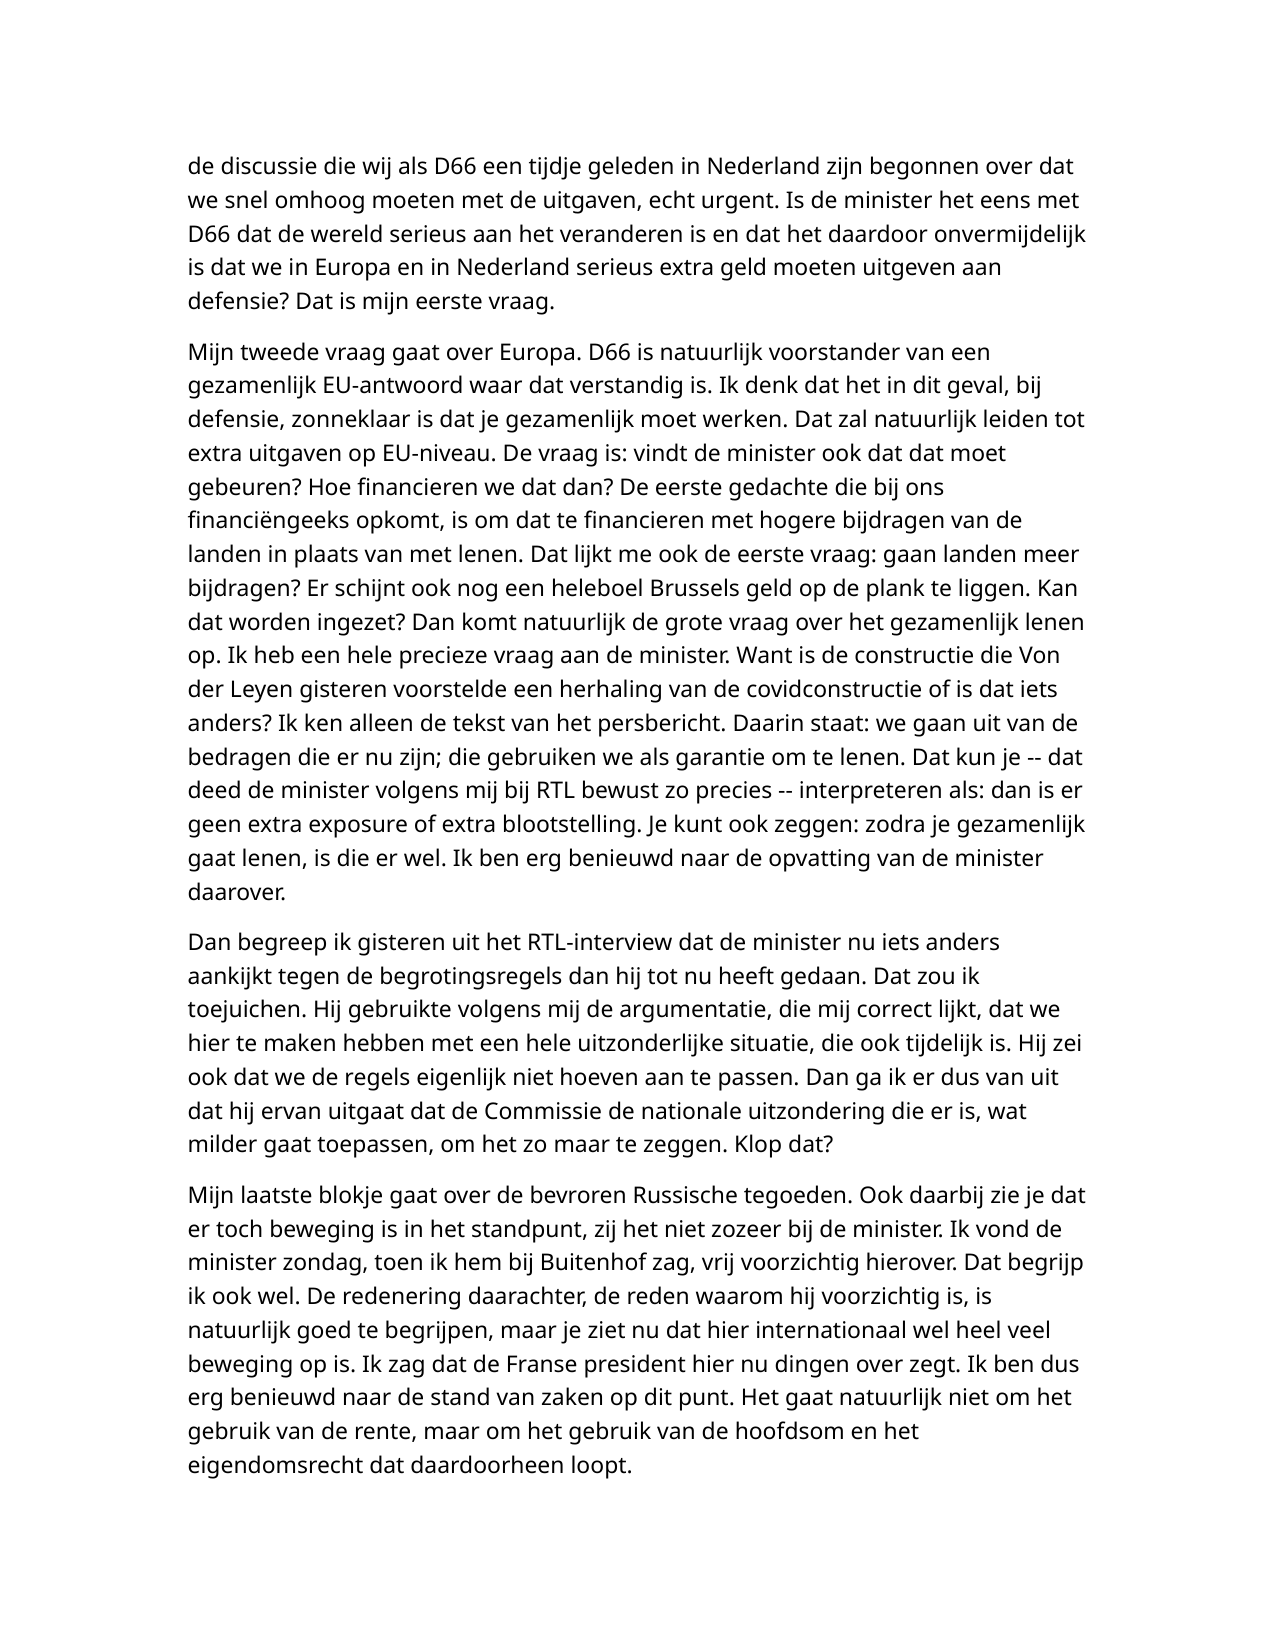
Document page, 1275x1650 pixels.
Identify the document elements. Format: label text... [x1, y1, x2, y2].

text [187, 150, 1087, 316]
text Dan begreep ik gisteren uit het RTL-interview dat de minister nu iets anders aankijkt tegen de begrotingsregels dan hij tot nu heeft gedaan. Dat zou ik toejuichen. Hij gebruikte volgens mij de argumentatie, die mij correct lijkt, dat we hier te maken hebben met een hele uitzonderlijke situatie, die ook tijdelijk is. Hij zei ook dat we de regels eigenlijk niet hoeven aan te passen. Dan ga ik er dus van uit dat hij ervan uitgaat dat de Commissie de nationale uitzondering die er is, wat milder gaat toepassen, om het zo maar te zeggen. Klop dat? [187, 926, 1087, 1159]
text Mijn laatste blokje gaat over de bevroren Russische tegoeden. Ook daarbij zie je dat er toch beweging is in het standpunt, zij het niet zozeer bij de minister. Ik vond de minister zondag, toen ik hem bij Buitenhof zag, vrij voorzichtig hierover. Dat begrijp ik ook wel. De redenering daarachter, de reden waarom hij voorzichtig is, is natuurlijk goed te begrijpen, maar je ziet nu dat hier internationaal wel heel veel beweging op is. Ik zag dat de Franse president hier nu dingen over zegt. Ik ben dus erg benieuwd naar de stand van zaken op dit punt. Het gaat natuurlijk niet om het gebruik van de rente, maar om het gebruik van de hoofdsom en het eigendomsrecht dat daardoorheen loopt. [187, 1179, 1087, 1480]
text Mijn tweede vraag gaat over Europa. D66 is natuurlijk voorstander van een gezamenlijk EU-antwoord waar dat verstandig is. Ik denk dat het in dit geval, bij defensie, zonneklaar is dat je gezamenlijk moet werken. Dat zal natuurlijk leiden tot extra uitgaven op EU-niveau. De vraag is: vindt de minister ook dat dat moet gebeuren? Hoe financieren we dat dan? De eerste gedachte die bij ons financiëngeeks opkomt, is om dat te financieren met hogere bijdragen van de landen in plaats van met lenen. Dat lijkt me ook de eerste vraag: gaan landen meer bijdragen? Er schijnt ook nog een heleboel Brussels geld op de plank te liggen. Kan dat worden ingezet? Dan komt natuurlijk de grote vraag over het gezamenlijk lenen op. Ik heb een hele precieze vraag aan de minister. Want is de constructie die Von der Leyen gisteren voorstelde een herhaling van de covidconstructie of is dat iets anders? Ik ken alleen de tekst van het persbericht. Daarin staat: we gaan uit van de bedragen die er nu zijn; die gebruiken we als garantie om te lenen. Dat kun je -- dat deed de minister volgens mij bij RTL bewust zo precies -- interpreteren als: dan is er geen extra exposure of extra blootstelling. Je kunt ook zeggen: zodra je gezamenlijk gaat lenen, is die er wel. Ik ben erg benieuwd naar de opvatting van de minister daarover. [187, 335, 1087, 907]
